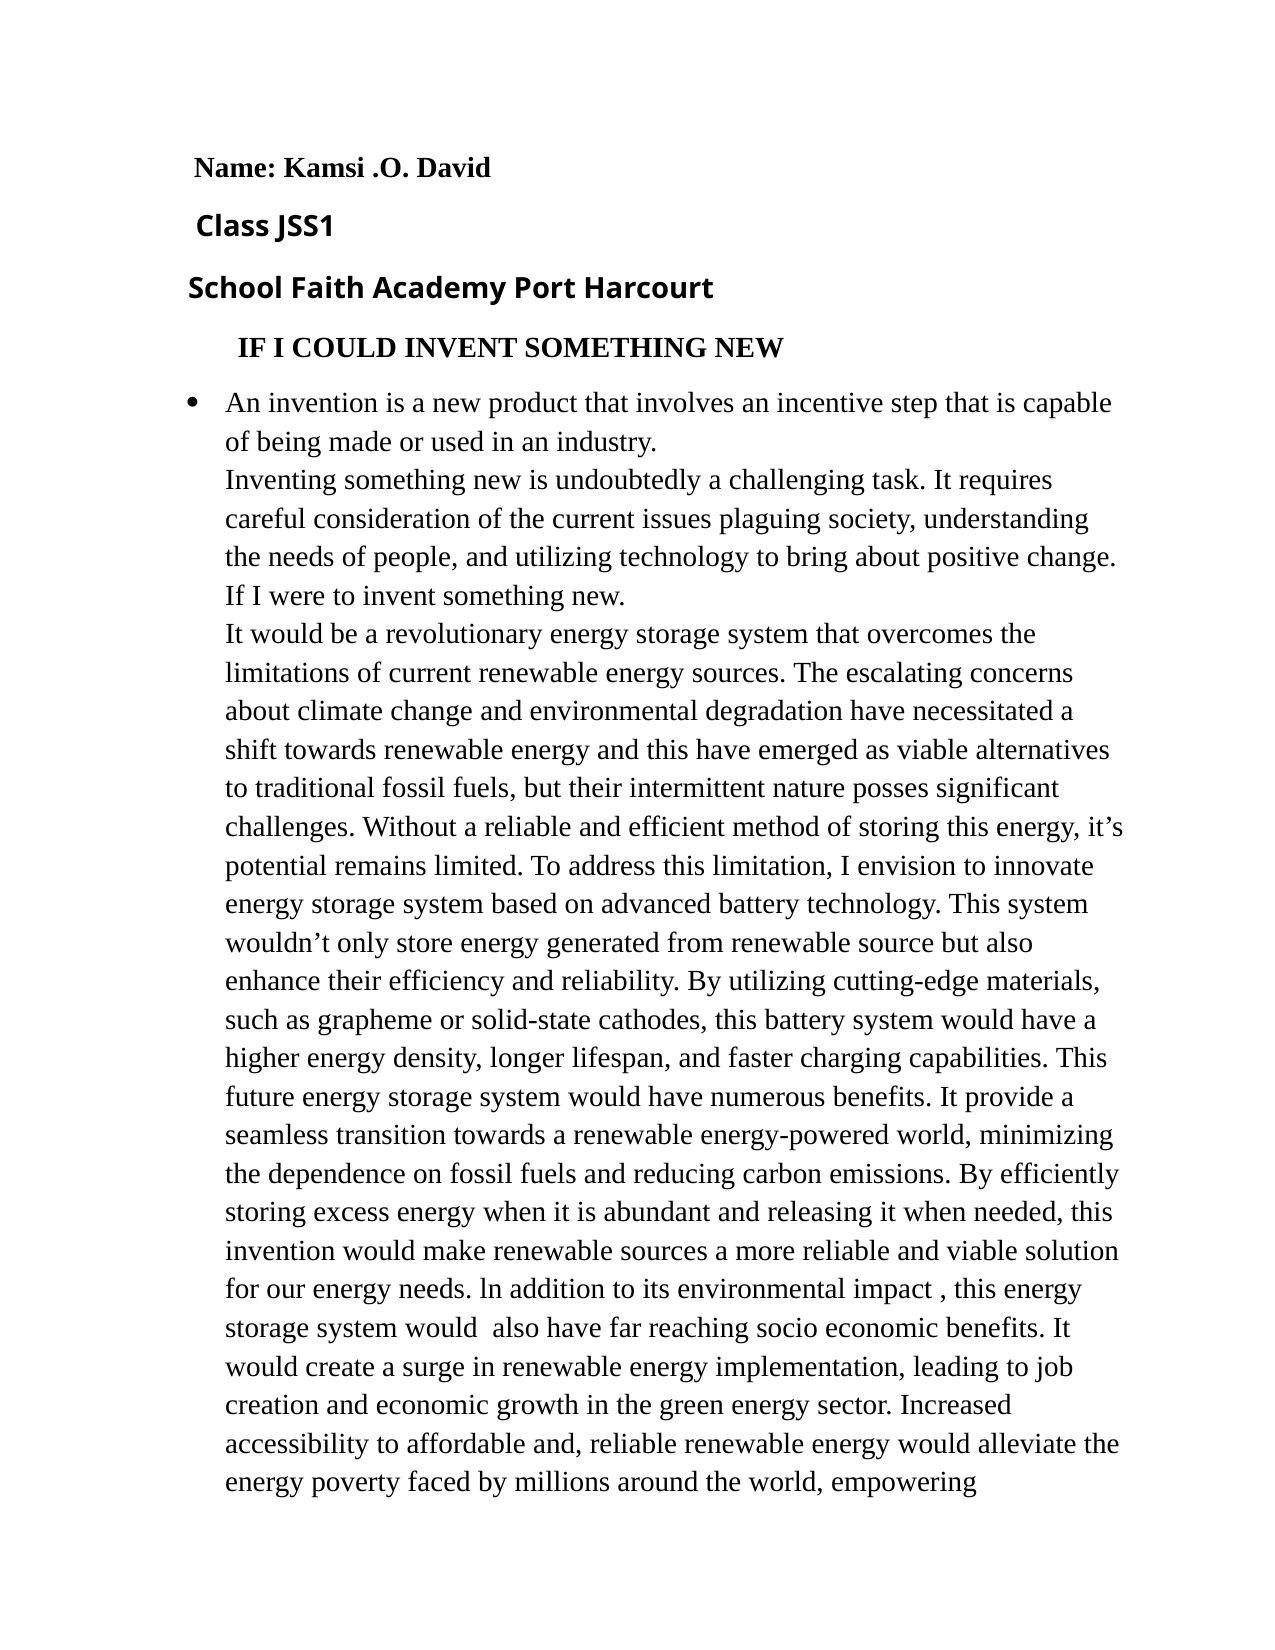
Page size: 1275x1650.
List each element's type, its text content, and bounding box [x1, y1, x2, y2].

text Class JSS1 [150, 205, 1125, 245]
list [225, 616, 1125, 1498]
text Name: Kamsi .O. David [150, 150, 1125, 183]
text School Faith Academy Port Harcourt [150, 267, 1125, 307]
list An invention is a new product that involves an incentive step that is capable of being made or used in an industry. [187, 385, 1125, 457]
list Inventing something new is undoubtedly a challenging task. It requires careful consideration of the current issues plaguing society, understanding the needs of people, and utilizing technology to bring about positive change. If I were to invent something new. [225, 462, 1125, 611]
text IF I COULD INVENT SOMETHING NEW [150, 330, 1125, 363]
